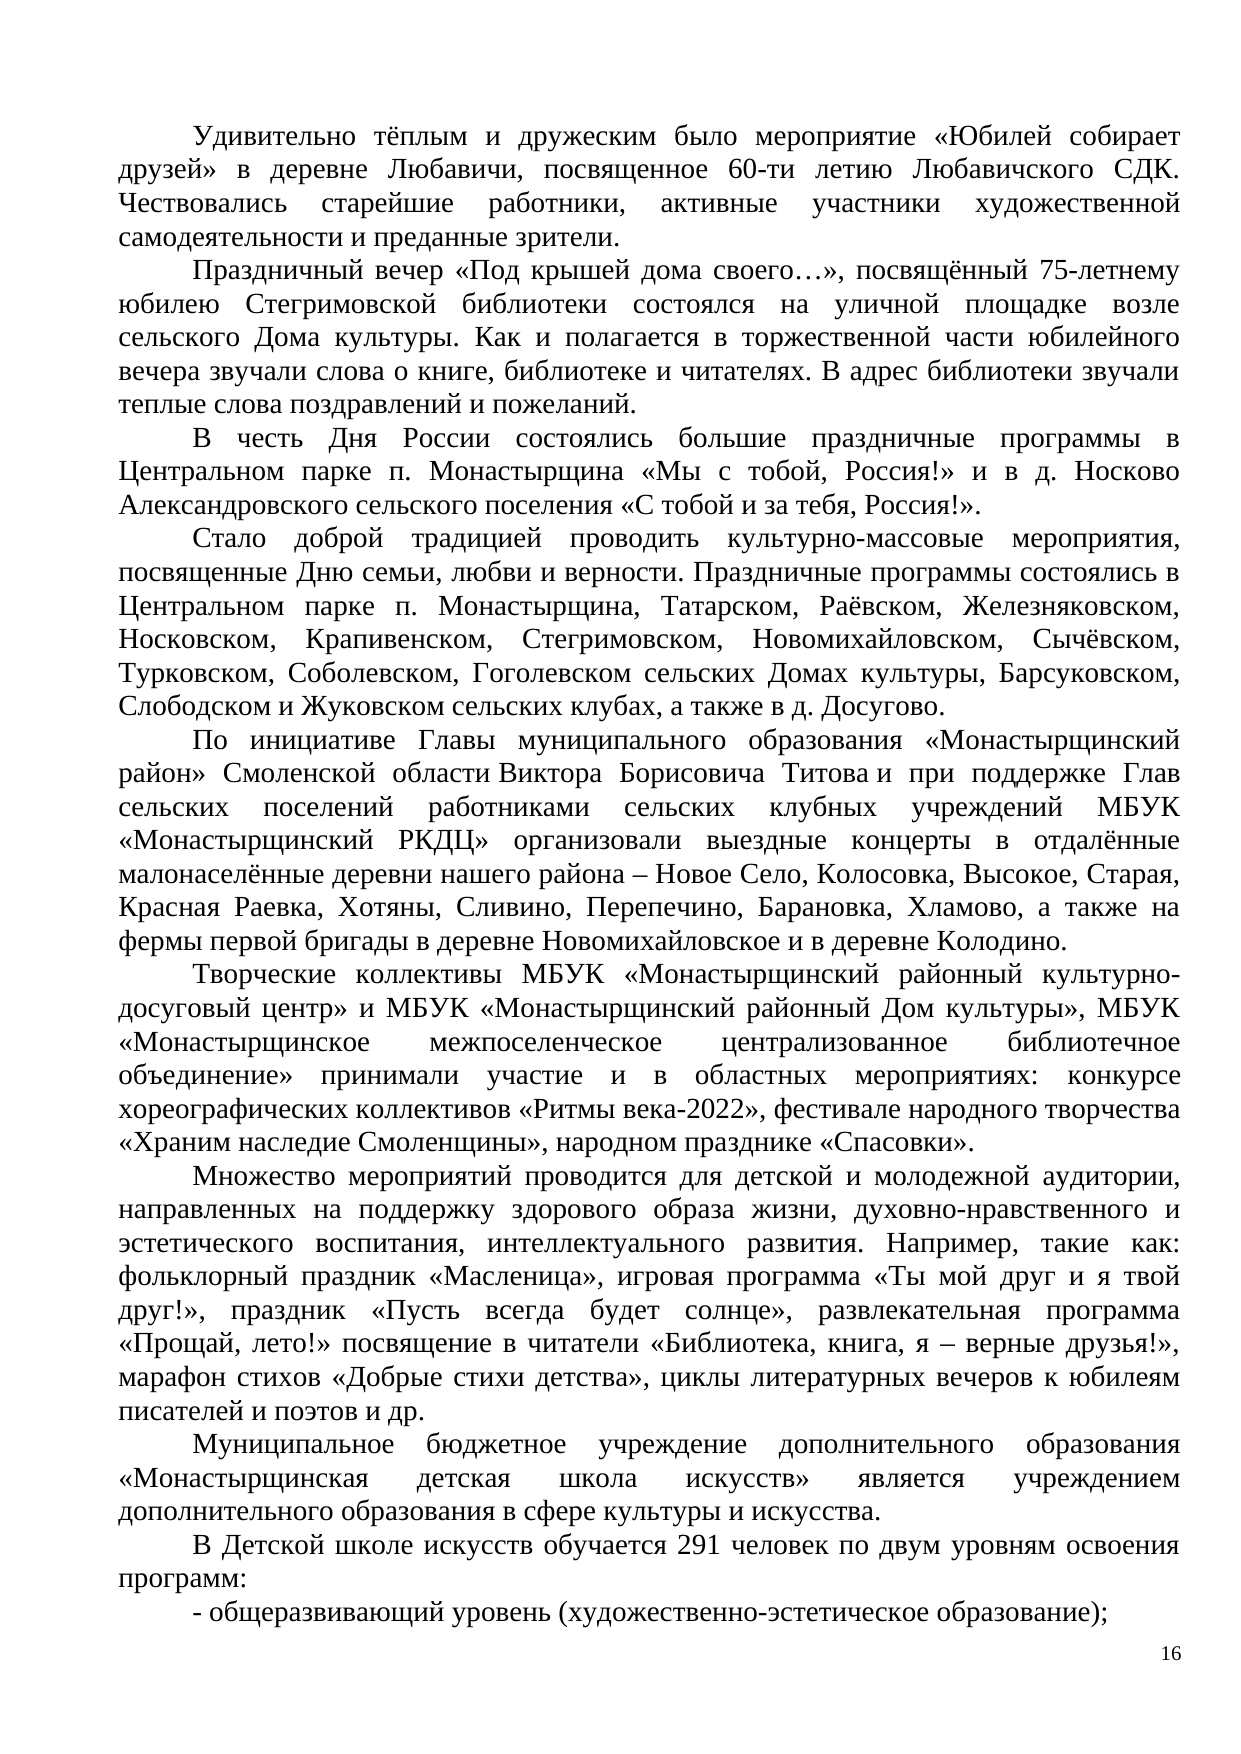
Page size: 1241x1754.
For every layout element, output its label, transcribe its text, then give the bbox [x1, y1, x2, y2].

text Множество мероприятий проводится для детской и молодежной аудитории, направленных на поддержку здорового образа жизни, духовно-нравственного и эстетического воспитания, интеллектуального развития. Например, такие как: фольклорный праздник «Масленица», игровая программа «Ты мой друг и я твой друг!», праздник «Пусть всегда будет солнце», развлекательная программа «Прощай, лето!» посвящение в читатели «Библиотека, книга, я – верные друзья!», марафон стихов «Добрые стихи детства», циклы литературных вечеров к юбилеям писателей и поэтов и др. [118, 1158, 1181, 1426]
text Праздничный вечер «Под крышей дома своего…», посвящённый 75-летнему юбилею Стегримовской библиотеки состоялся на уличной площадке возле сельского Дома культуры. Как и полагается в торжественной части юбилейного вечера звучали слова о книге, библиотеке и читателях. В адрес библиотеки звучали теплые слова поздравлений и пожеланий. [118, 252, 1181, 420]
text По инициативе Главы муниципального образования «Монастырщинский район» Смоленской области Виктора Борисовича Титова и при поддержке Глав сельских поселений работниками сельских клубных учреждений МБУК «Монастырщинский РКДЦ» организовали выездные концерты в отдалённые малонаселённые деревни нашего района – Новое Село, Колосовка, Высокое, Старая, Красная Раевка, Хотяны, Сливино, Перепечино, Барановка, Хламово, а также на фермы первой бригады в деревне Новомихайловское и в деревне Колодино. [118, 722, 1181, 957]
text В честь Дня России состоялись большие праздничные программы в Центральном парке п. Монастырщина «Мы с тобой, Россия!» и в д. Носково Александровского сельского поселения «С тобой и за тебя, Россия!». [118, 420, 1181, 521]
text Муниципальное бюджетное учреждение дополнительного образования «Монастырщинская детская школа искусств» является учреждением дополнительного образования в сфере культуры и искусства. [118, 1426, 1181, 1527]
text - общеразвивающий уровень (художественно-эстетическое образование); [118, 1594, 1181, 1627]
text Стало доброй традицией проводить культурно-массовые мероприятия, посвященные Дню семьи, любви и верности. Праздничные программы состоялись в Центральном парке п. Монастырщина, Татарском, Раёвском, Железняковском, Носковском, Крапивенском, Стегримовском, Новомихайловском, Сычёвском, Турковском, Соболевском, Гоголевском сельских Домах культуры, Барсуковском, Слободском и Жуковском сельских клубах, а также в д. Досугово. [118, 521, 1181, 722]
text В Детской школе искусств обучается 291 человек по двум уровням освоения программ: [118, 1527, 1181, 1594]
text Удивительно тёплым и дружеским было мероприятие «Юбилей собирает друзей» в деревне Любавичи, посвященное 60-ти летию Любавичского СДК. Чествовались старейшие работники, активные участники художественной самодеятельности и преданные зрители. [118, 118, 1181, 252]
text Творческие коллективы МБУК «Монастырщинский районный культурно-досуговый центр» и МБУК «Монастырщинский районный Дом культуры», МБУК «Монастырщинское межпоселенческое централизованное библиотечное объединение» принимали участие и в областных мероприятиях: конкурсе хореографических коллективов «Ритмы века-2022», фестивале народного творчества «Храним наследие Смоленщины», народном празднике «Спасовки». [118, 957, 1181, 1158]
